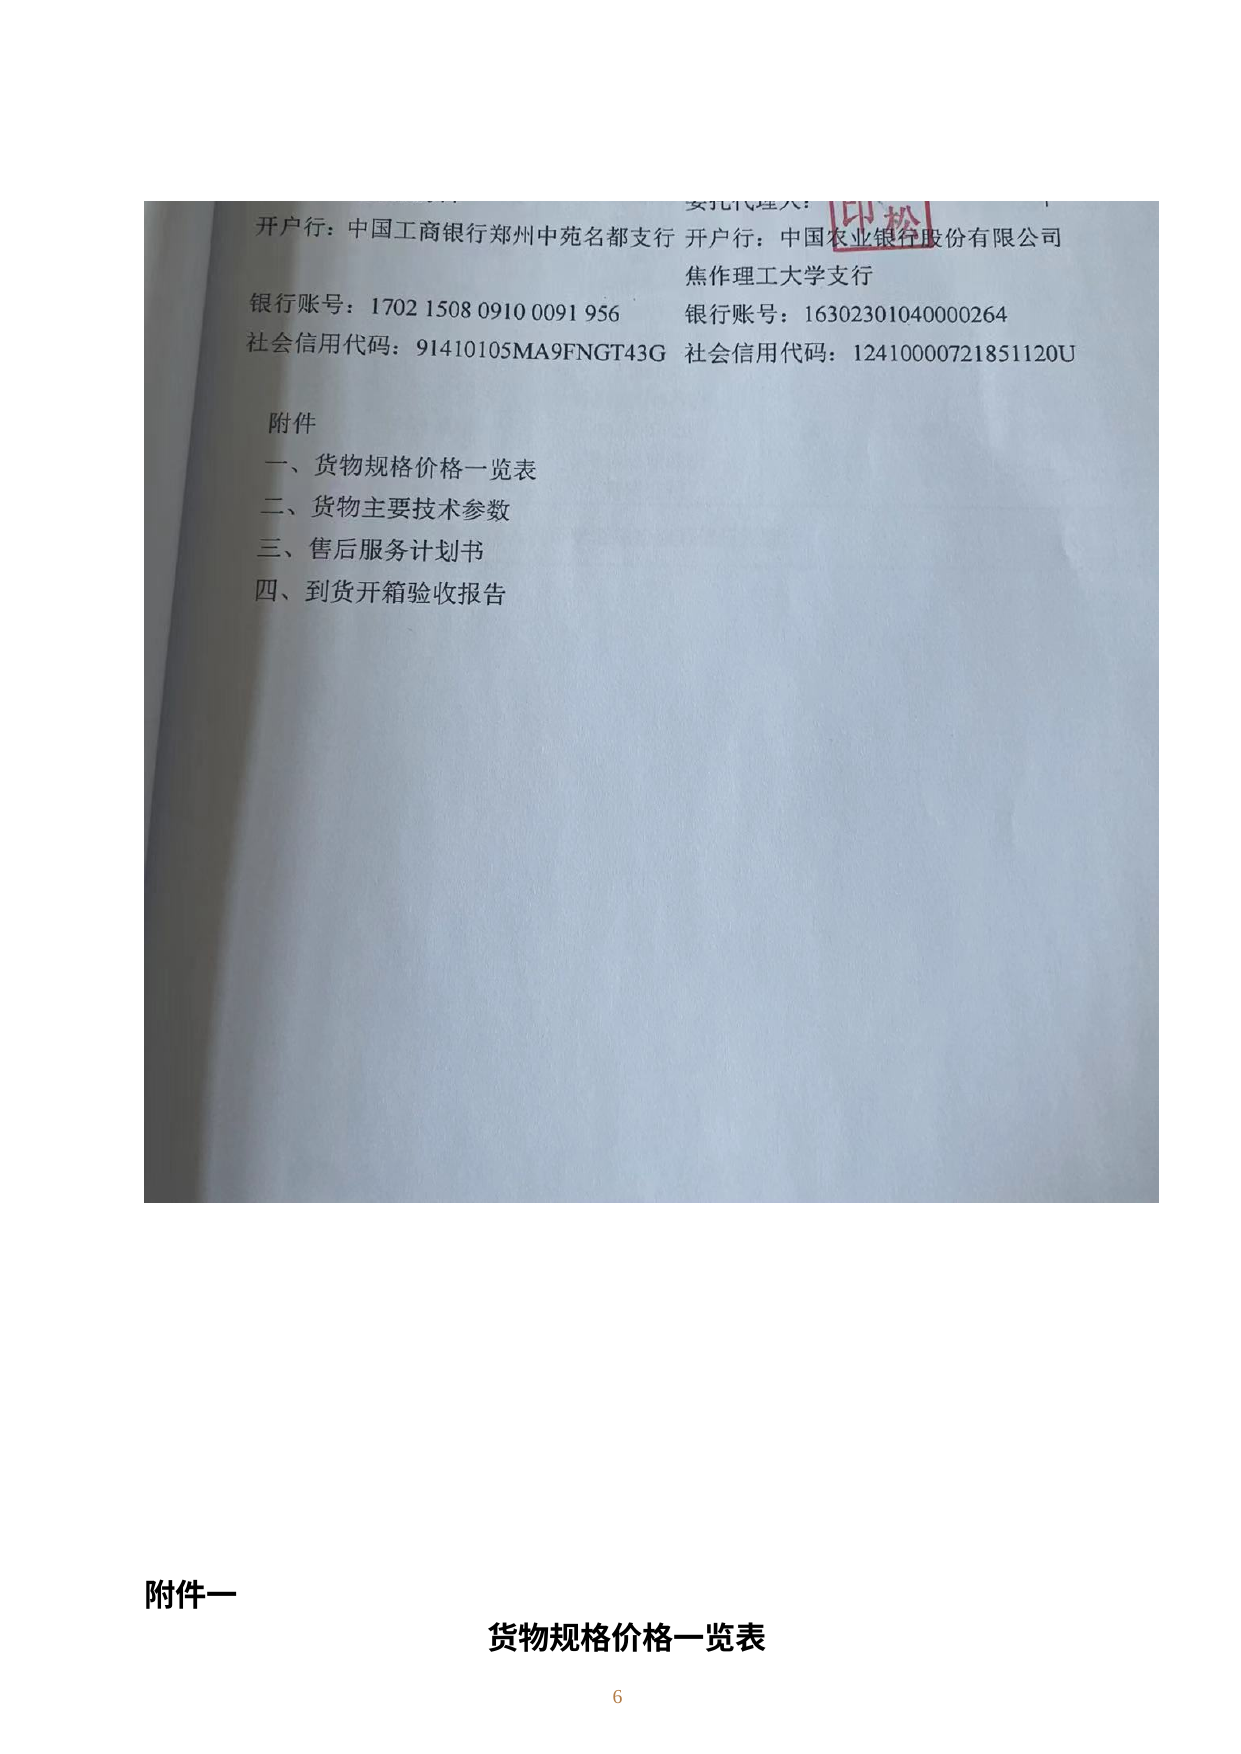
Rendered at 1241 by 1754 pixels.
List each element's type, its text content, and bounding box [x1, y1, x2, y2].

picture [144, 201, 1159, 1203]
text 附件一 [144, 1576, 1127, 1614]
text 货物规格价格一览表 [487, 1619, 1127, 1658]
